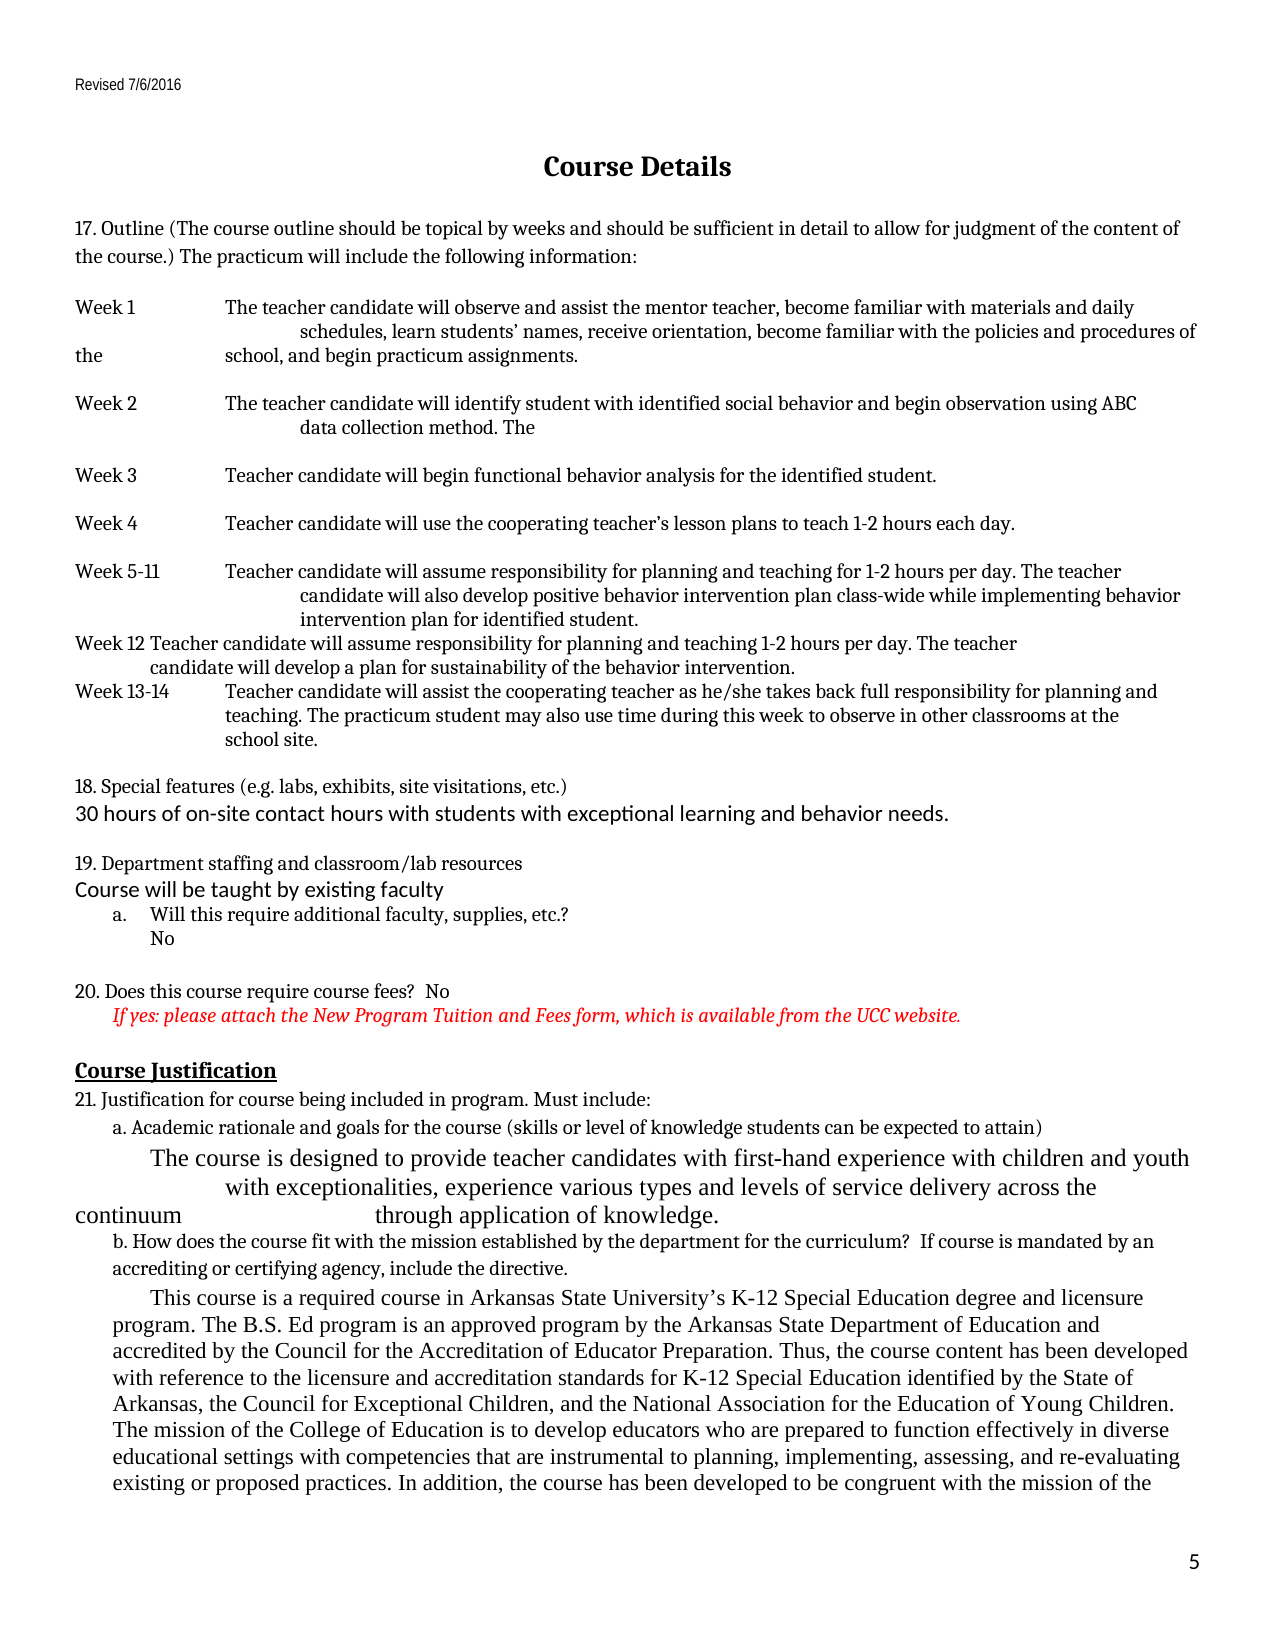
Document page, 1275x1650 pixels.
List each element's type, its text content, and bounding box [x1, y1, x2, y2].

text Week 12 Teacher candidate will assume responsibility for planning and teaching 1-2 hours per day. The teacher candidate will develop a plan for sustainability of the behavior intervention. [75, 631, 1200, 679]
text 21. Justification for course being included in program. Must include: [75, 1088, 1200, 1112]
text Week 13-14 Teacher candidate will assist the cooperating teacher as he/she takes back full responsibility for planning and teaching. The practicum student may also use time during this week to observe in other classrooms at the school site. [75, 679, 1200, 751]
text 17. Outline (The course outline should be topical by weeks and should be sufficient in detail to allow for judgment of the content of the course.) The practicum will include the following information: [75, 217, 1200, 268]
text Course Details [75, 150, 1200, 183]
text Week 5-11 Teacher candidate will assume responsibility for planning and teaching for 1-2 hours per day. The teacher candidate will also develop positive behavior intervention plan class-wide while implementing behavior intervention plan for identified student. [75, 559, 1200, 631]
text 19. Department staffing and classroom/lab resources [75, 851, 1200, 875]
text 18. Special features (e.g. labs, exhibits, site visitations, etc.) [75, 775, 1200, 799]
text a. Academic rationale and goals for the course (skills or level of knowledge students can be expected to attain) [75, 1116, 1200, 1139]
text Week 2 The teacher candidate will identify student with identified social behavior and begin observation using ABC data collection method. The [75, 392, 1200, 440]
text The course is designed to provide teacher candidates with first-hand experience with children and youth with exceptionalities, experience various types and levels of service delivery across the continuum through application of knowledge. [75, 1143, 1200, 1229]
text Week 1 The teacher candidate will observe and assist the mentor teacher, become familiar with materials and daily schedules, learn students’ names, receive orientation, become familiar with the policies and procedures of the school, and begin practicum assignments. [75, 296, 1200, 368]
list Will this require additional faculty, supplies, etc.? [112, 903, 1200, 927]
text b. How does the course fit with the mission established by the department for the curriculum? If course is mandated by an accrediting or certifying agency, include the directive. [112, 1229, 1200, 1281]
text Week 4 Teacher candidate will use the cooperating teacher’s lesson plans to teach 1-2 hours each day. [75, 512, 1200, 536]
text If yes: please attach the New Program Tuition and Fees form, which is available from the UCC website. [75, 1004, 1200, 1028]
text Week 3 Teacher candidate will begin functional behavior analysis for the identified student. [75, 464, 1200, 488]
text 20. Does this course require course fees? [75, 980, 1200, 1004]
text Course Justification [75, 1058, 1200, 1084]
